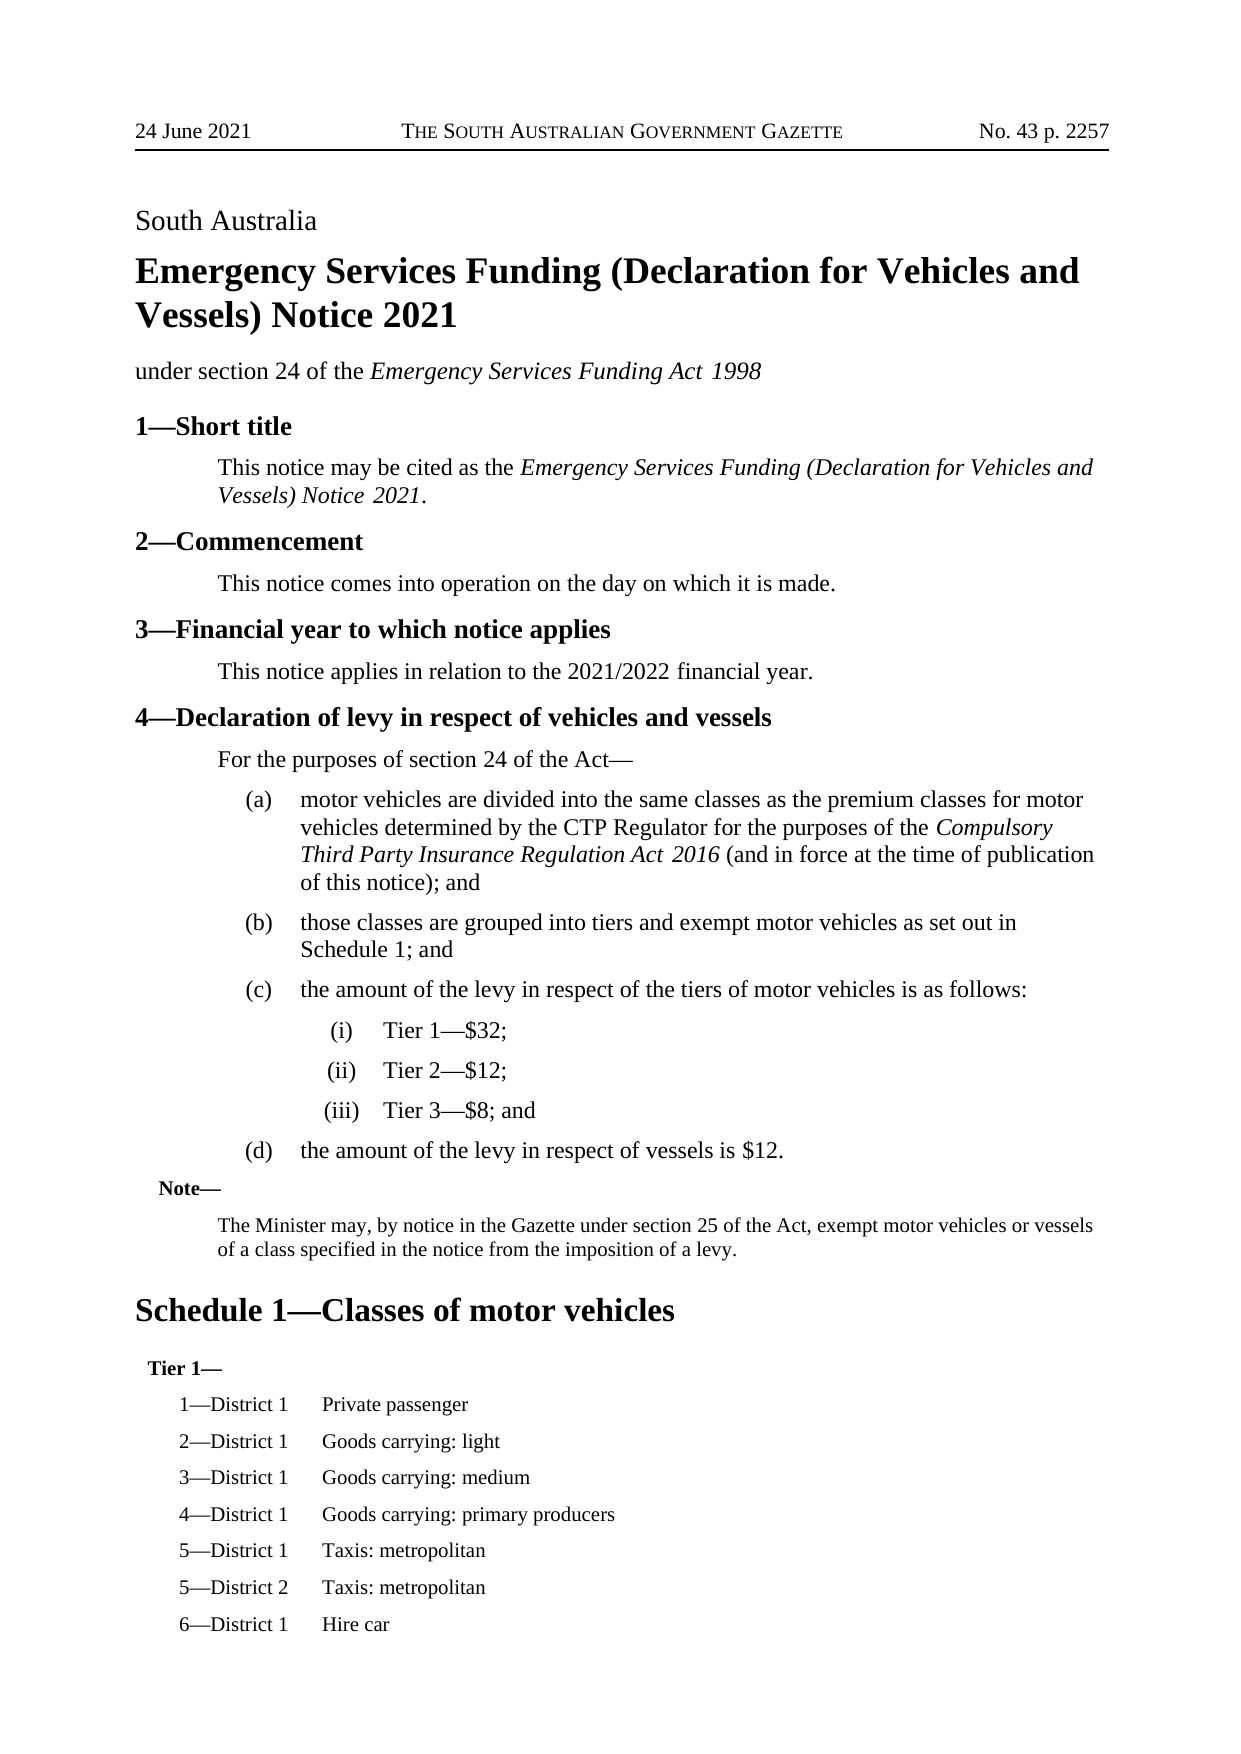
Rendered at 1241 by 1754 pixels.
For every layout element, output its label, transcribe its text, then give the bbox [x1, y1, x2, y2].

text (c) the amount of the levy in respect of the tiers of motor vehicles is as follows: [217, 976, 1109, 1003]
text (d) the amount of the levy in respect of vessels is $12. [217, 1136, 1109, 1163]
text (b) those classes are grouped into tiers and exempt motor vehicles as set out in Schedule 1; and [217, 908, 1109, 963]
text (ii) Tier 2—$12; [300, 1056, 1109, 1083]
text 2—Commencement [135, 525, 1109, 556]
text The Minister may, by notice in the Gazette under section 25 of the Act, exempt motor vehicles or vessels of a class specified in the notice from the imposition of a levy. [217, 1213, 1109, 1261]
text 1—Short title [135, 410, 1109, 441]
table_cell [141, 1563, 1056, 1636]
text South Australia [135, 203, 1109, 236]
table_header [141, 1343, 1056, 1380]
text (a) motor vehicles are divided into the same classes as the premium classes for motor vehicles determined by the CTP Regulator for the purposes of the Compulsory Third Party Insurance Regulation Act 2016 (and in force at the time of publication of this notice); and [217, 785, 1109, 895]
text under section 24 of the Emergency Services Funding Act 1998 [135, 356, 1109, 385]
text (i) Tier 1—$32; [300, 1016, 1109, 1043]
text This notice may be cited as the Emergency Services Funding (Declaration for Vehicles and Vessels) Notice 2021. [217, 453, 1109, 509]
text (iii) Tier 3—$8; and [300, 1096, 1109, 1123]
text 4—Declaration of levy in respect of vehicles and vessels [135, 701, 1109, 732]
text This notice comes into operation on the day on which it is made. [217, 569, 1109, 597]
subtitle Emergency Services Funding (Declaration for Vehicles and Vessels) Notice 2021 [135, 249, 1109, 335]
text For the purposes of section 24 of the Act— [217, 745, 1109, 772]
text Note— [158, 1176, 1109, 1200]
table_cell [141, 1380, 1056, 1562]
text 3—Financial year to which notice applies [135, 613, 1109, 644]
text Schedule 1—Classes of motor vehicles [135, 1290, 1109, 1328]
text This notice applies in relation to the 2021/2022 financial year. [217, 657, 1109, 684]
